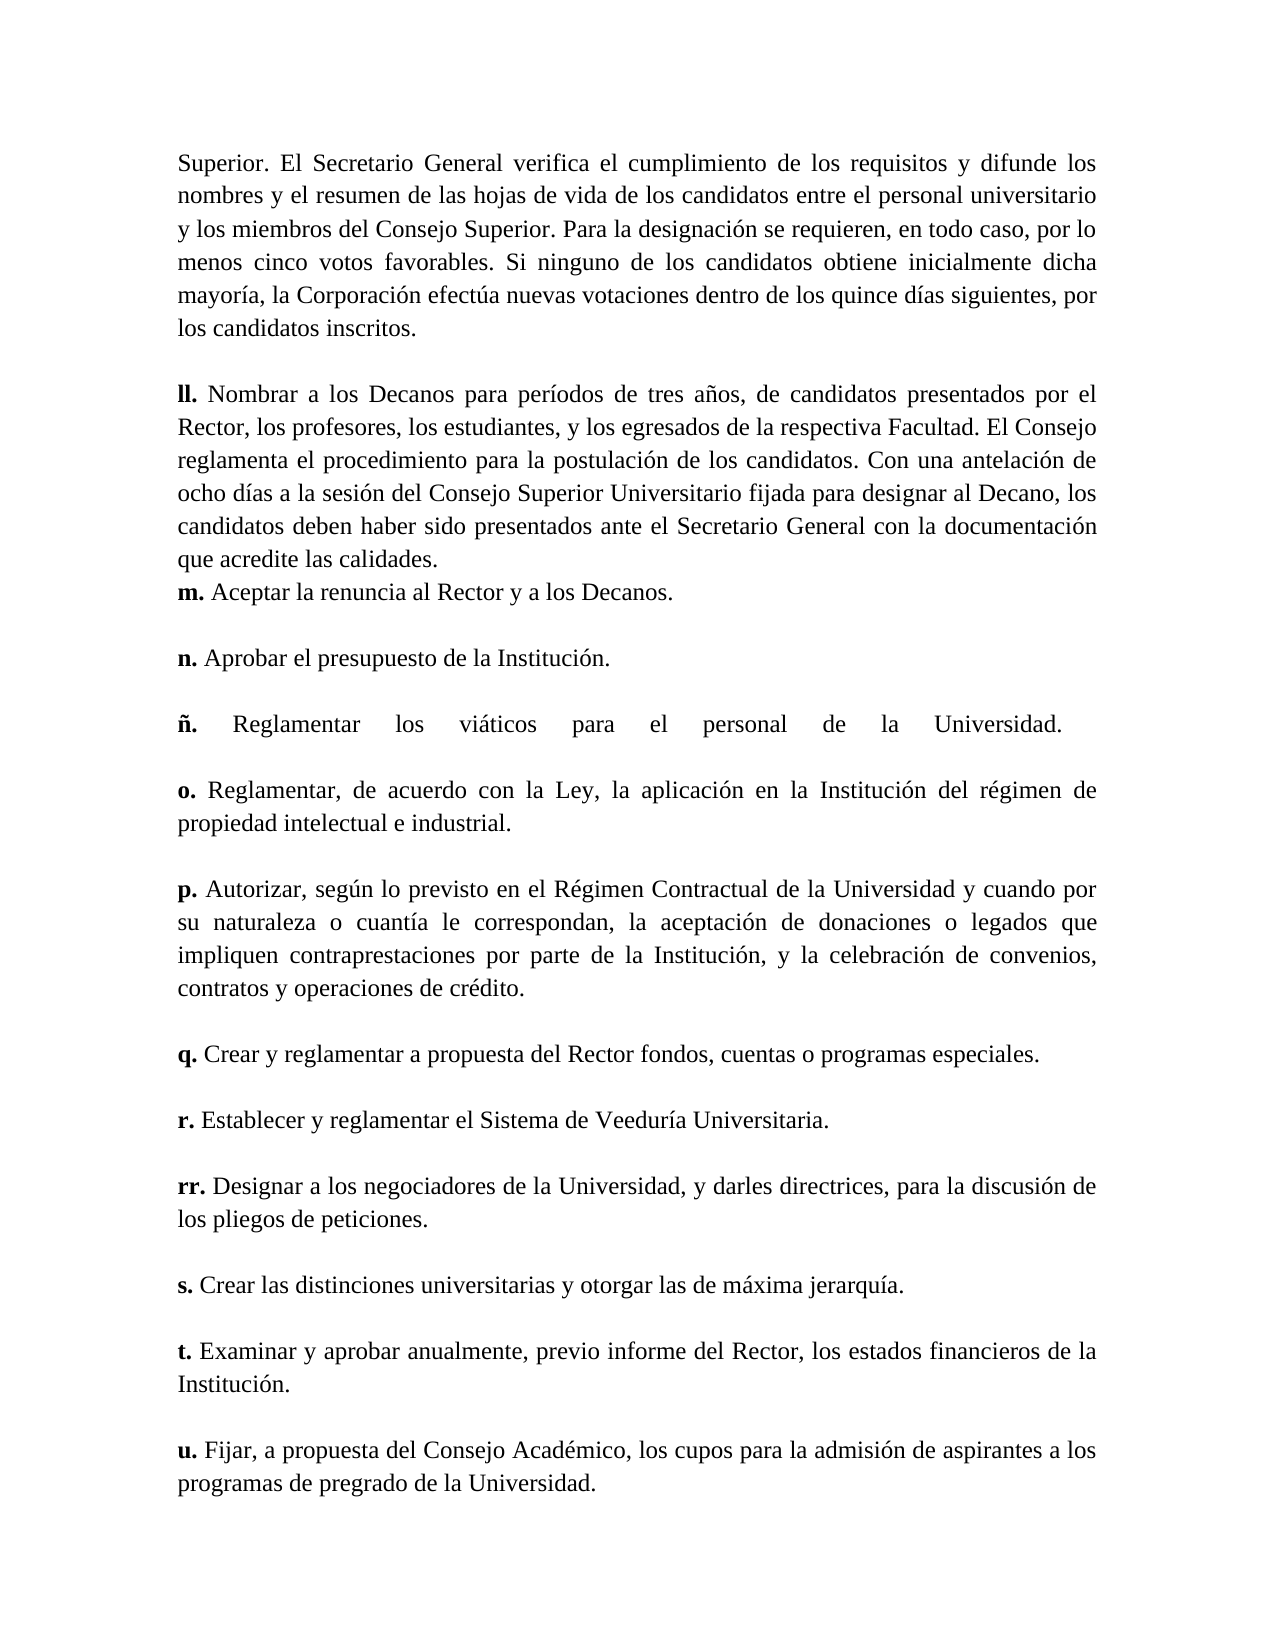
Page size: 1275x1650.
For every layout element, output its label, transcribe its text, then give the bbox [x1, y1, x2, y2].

text u. Fijar, a propuesta del Consejo Académico, los cupos para la admisión de aspirantes a los programas de pregrado de la Universidad. [177, 1435, 1098, 1497]
text q. Crear y reglamentar a propuesta del Rector fondos, cuentas o programas especiales. [177, 1039, 1098, 1068]
text ll. Nombrar a los Decanos para períodos de tres años, de candidatos presentados por el Rector, los profesores, los estudiantes, y los egresados de la respectiva Facultad. El Consejo reglamenta el procedimiento para la postulación de los candidatos. Con una antelación de ocho días a la sesión del Consejo Superior Universitario fijada para designar al Decano, los candidatos deben haber sido presentados ante el Secretario General con la documentación que acredite las calidades. [177, 379, 1098, 573]
text s. Crear las distinciones universitarias y otorgar las de máxima jerarquía. [177, 1270, 1098, 1299]
text r. Establecer y reglamentar el Sistema de Veeduría Universitaria. [177, 1105, 1098, 1134]
text o. Reglamentar, de acuerdo con la Ley, la aplicación en la Institución del régimen de propiedad intelectual e industrial. [177, 775, 1098, 837]
text p. Autorizar, según lo previsto en el Régimen Contractual de la Universidad y cuando por su naturaleza o cuantía le correspondan, la aceptación de donaciones o legados que impliquen contraprestaciones por parte de la Institución, y la celebración de convenios, contratos y operaciones de crédito. [177, 874, 1098, 1002]
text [177, 148, 1098, 341]
text m. Aceptar la renuncia al Rector y a los Decanos. [177, 577, 1098, 606]
text ñ. Reglamentar los viáticos para el personal de la Universidad. [177, 709, 1098, 771]
text n. Aprobar el presupuesto de la Institución. [177, 610, 1098, 672]
text rr. Designar a los negociadores de la Universidad, y darles directrices, para la discusión de los pliegos de peticiones. [177, 1138, 1098, 1233]
text t. Examinar y aprobar anualmente, previo informe del Rector, los estados financieros de la Institución. [177, 1336, 1098, 1398]
